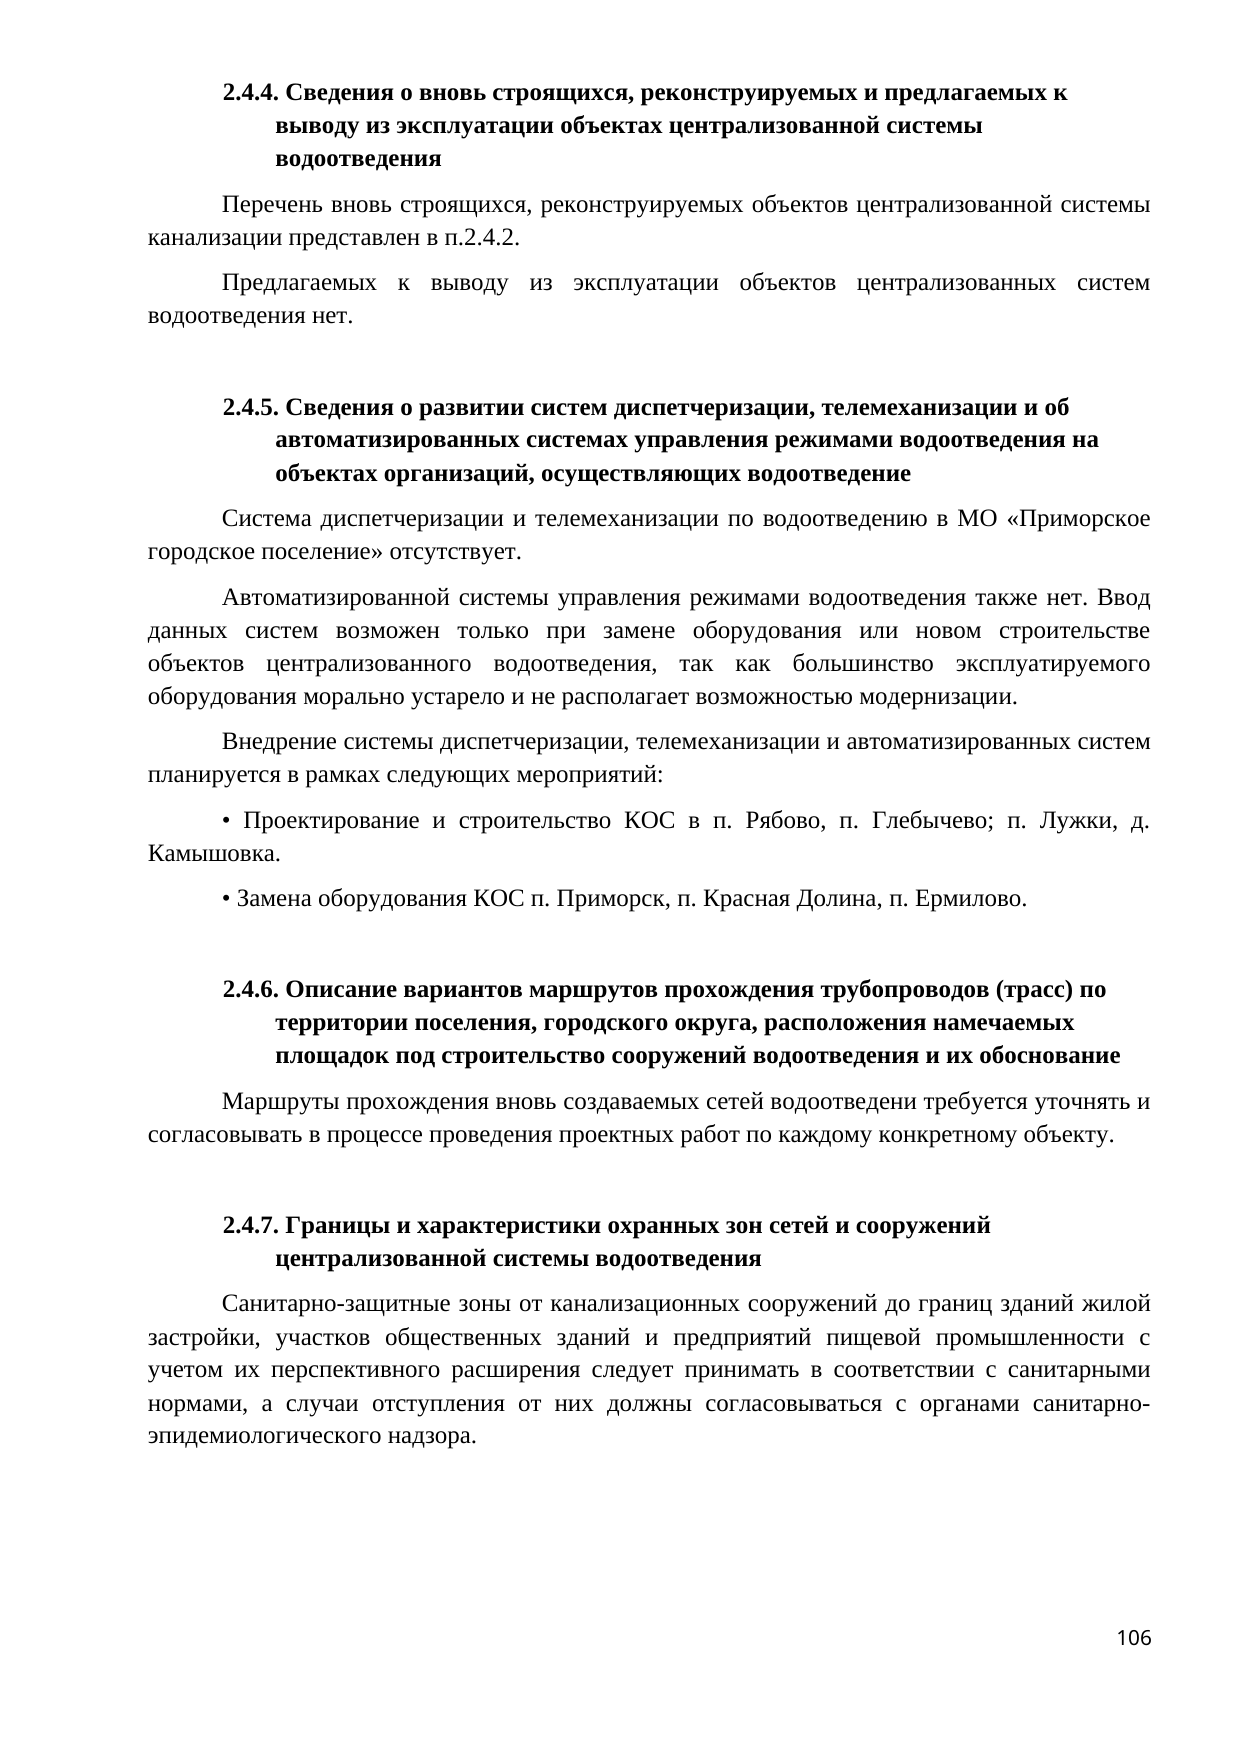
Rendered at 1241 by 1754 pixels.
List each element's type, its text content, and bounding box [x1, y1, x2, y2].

text Перечень вновь строящихся, реконструируемых объектов централизованной системы канализации представлен в п.2.4.2. [148, 189, 1152, 251]
list 2.4.5. Сведения о развитии систем диспетчеризации, телемеханизации и об автоматизированных системах управления режимами водоотведения на объектах организаций, осуществляющих водоотведение [223, 392, 1152, 486]
text Маршруты прохождения вновь создаваемых сетей водоотведени требуется уточнять и согласовывать в процессе проведения проектных работ по каждому конкретному объекту. [148, 1086, 1152, 1148]
list 2.4.4. Сведения о вновь строящихся, реконструируемых и предлагаемых к выводу из эксплуатации объектах централизованной системы водоотведения [223, 77, 1152, 172]
text • Проектирование и строительство КОС в п. Рябово, п. Глебычево; п. Лужки, д. Камышовка. [148, 805, 1152, 867]
text Санитарно-защитные зоны от канализационных сооружений до границ зданий жилой застройки, участков общественных зданий и предприятий пищевой промышленности с учетом их перспективного расширения следует принимать в соответствии с санитарными нормами, а случаи отступления от них должны согласовываться с органами санитарно-эпидемиологического надзора. [148, 1288, 1152, 1449]
text Внедрение системы диспетчеризации, телемеханизации и автоматизированных систем планируется в рамках следующих мероприятий: [148, 726, 1152, 788]
text Система диспетчеризации и телемеханизации по водоотведению в МО «Приморское городское поселение» отсутствует. [148, 503, 1152, 565]
list 2.4.7. Границы и характеристики охранных зон сетей и сооружений централизованной системы водоотведения [223, 1210, 1152, 1272]
text Автоматизированной системы управления режимами водоотведения также нет. Ввод данных систем возможен только при замене оборудования или новом строительстве объектов централизованного водоотведения, так как большинство эксплуатируемого оборудования морально устарело и не располагает возможностью модернизации. [148, 582, 1152, 709]
text Предлагаемых к выводу из эксплуатации объектов централизованных систем водоотведения нет. [148, 267, 1152, 329]
text • Замена оборудования КОС п. Приморск, п. Красная Долина, п. Ермилово. [148, 883, 1152, 912]
list 2.4.6. Описание вариантов маршрутов прохождения трубопроводов (трасс) по территории поселения, городского округа, расположения намечаемых площадок под строительство сооружений водоотведения и их обоснование [223, 974, 1152, 1069]
